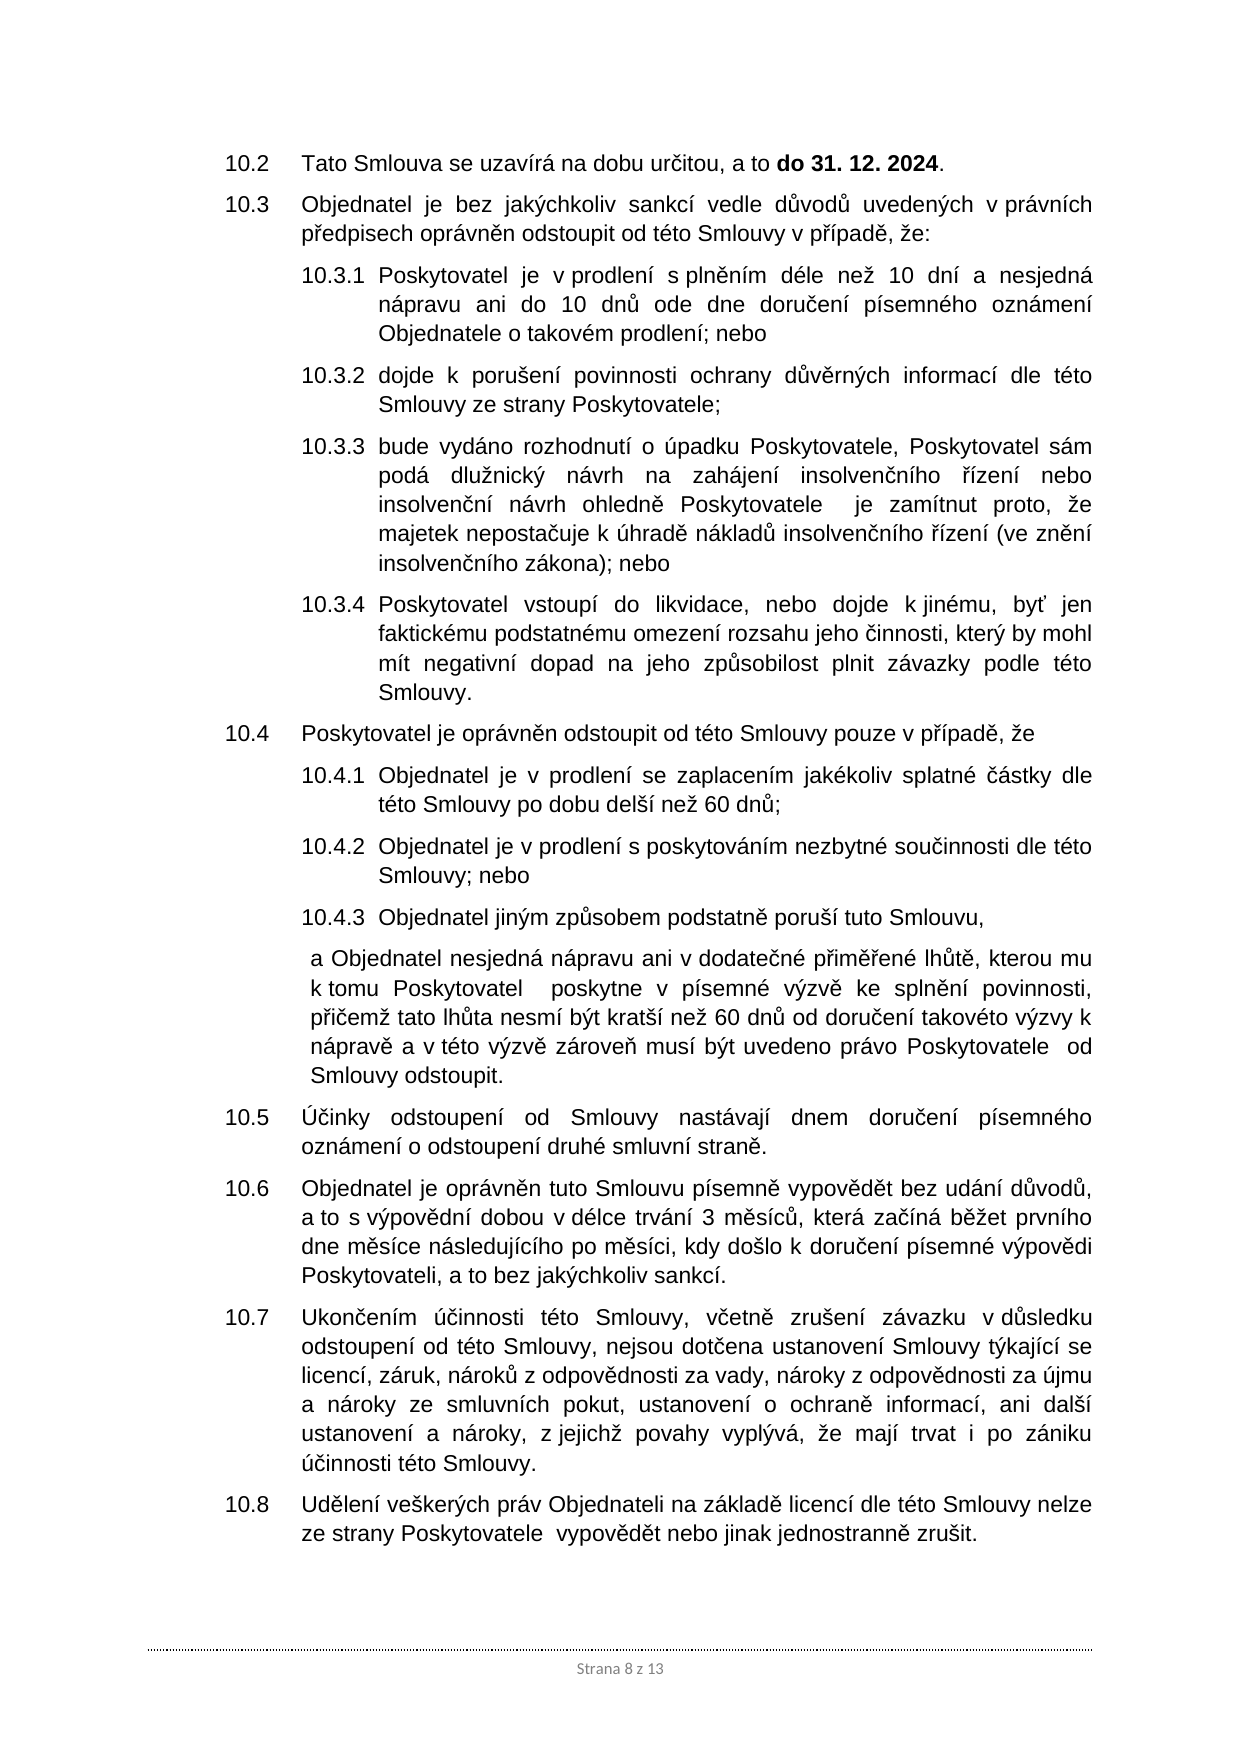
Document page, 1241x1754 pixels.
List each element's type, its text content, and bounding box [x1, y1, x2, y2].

text Účinky odstoupení od Smlouvy nastávají dnem doručení písemného oznámení o odstoupení druhé smluvní straně. [224, 1102, 1092, 1160]
text Udělení veškerých práv Objednateli na základě licencí dle této Smlouvy nelze ze strany Poskytovatele vypovědět nebo jinak jednostranně zrušit. [224, 1489, 1092, 1548]
list Poskytovatel vstoupí do likvidace, nebo dojde k jinému, byť jen faktickému podstatnému omezení rozsahu jeho činnosti, který by mohl mít negativní dopad na jeho způsobilost plnit závazky podle této Smlouvy. [301, 589, 1092, 706]
list Objednatel je v prodlení se zaplacením jakékoliv splatné částky dle této Smlouvy po dobu delší než 60 dnů; [301, 760, 1092, 818]
list Objednatel jiným způsobem podstatně poruší tuto Smlouvu, [301, 902, 1092, 931]
list a Objednatel nesjedná nápravu ani v dodatečné přiměřené lhůtě, kterou mu k tomu Poskytovatel poskytne v písemné výzvě ke splnění povinnosti, přičemž tato lhůta nesmí být kratší než 60 dnů od doručení takovéto výzvy k nápravě a v této výzvě zároveň musí být uvedeno právo Poskytovatele od Smlouvy odstoupit. [310, 943, 1092, 1089]
list Poskytovatel je v prodlení s plněním déle než 10 dní a nesjedná nápravu ani do 10 dnů ode dne doručení písemného oznámení Objednatele o takovém prodlení; nebo [301, 260, 1092, 348]
text Objednatel je oprávněn tuto Smlouvu písemně vypovědět bez udání důvodů, a to s výpovědní dobou v délce trvání 3 měsíců, která začíná běžet prvního dne měsíce následujícího po měsíci, kdy došlo k doručení písemné výpovědi Poskytovateli, a to bez jakýchkoliv sankcí. [224, 1173, 1092, 1289]
list Objednatel je v prodlení s poskytováním nezbytné součinnosti dle této Smlouvy; nebo [301, 831, 1092, 889]
list dojde k porušení povinnosti ochrany důvěrných informací dle této Smlouvy ze strany Poskytovatele; [301, 360, 1092, 418]
text Poskytovatel je oprávněn odstoupit od této Smlouvy pouze v případě, že [224, 718, 1092, 748]
text Objednatel je bez jakýchkoliv sankcí vedle důvodů uvedených v právních předpisech oprávněn odstoupit od této Smlouvy v případě, že: [224, 189, 1092, 248]
text Tato Smlouva se uzavírá na dobu určitou, a to do 31. 12. 2024. [224, 148, 1092, 177]
list bude vydáno rozhodnutí o úpadku Poskytovatele, Poskytovatel sám podá dlužnický návrh na zahájení insolvenčního řízení nebo insolvenční návrh ohledně Poskytovatele je zamítnut proto, že majetek nepostačuje k úhradě nákladů insolvenčního řízení (ve znění insolvenčního zákona); nebo [301, 431, 1092, 577]
text Ukončením účinnosti této Smlouvy, včetně zrušení závazku v důsledku odstoupení od této Smlouvy, nejsou dotčena ustanovení Smlouvy týkající se licencí, záruk, nároků z odpovědnosti za vady, nároky z odpovědnosti za újmu a nároky ze smluvních pokut, ustanovení o ochraně informací, ani další ustanovení a nároky, z jejichž povahy vyplývá, že mají trvat i po zániku účinnosti této Smlouvy. [224, 1302, 1092, 1477]
